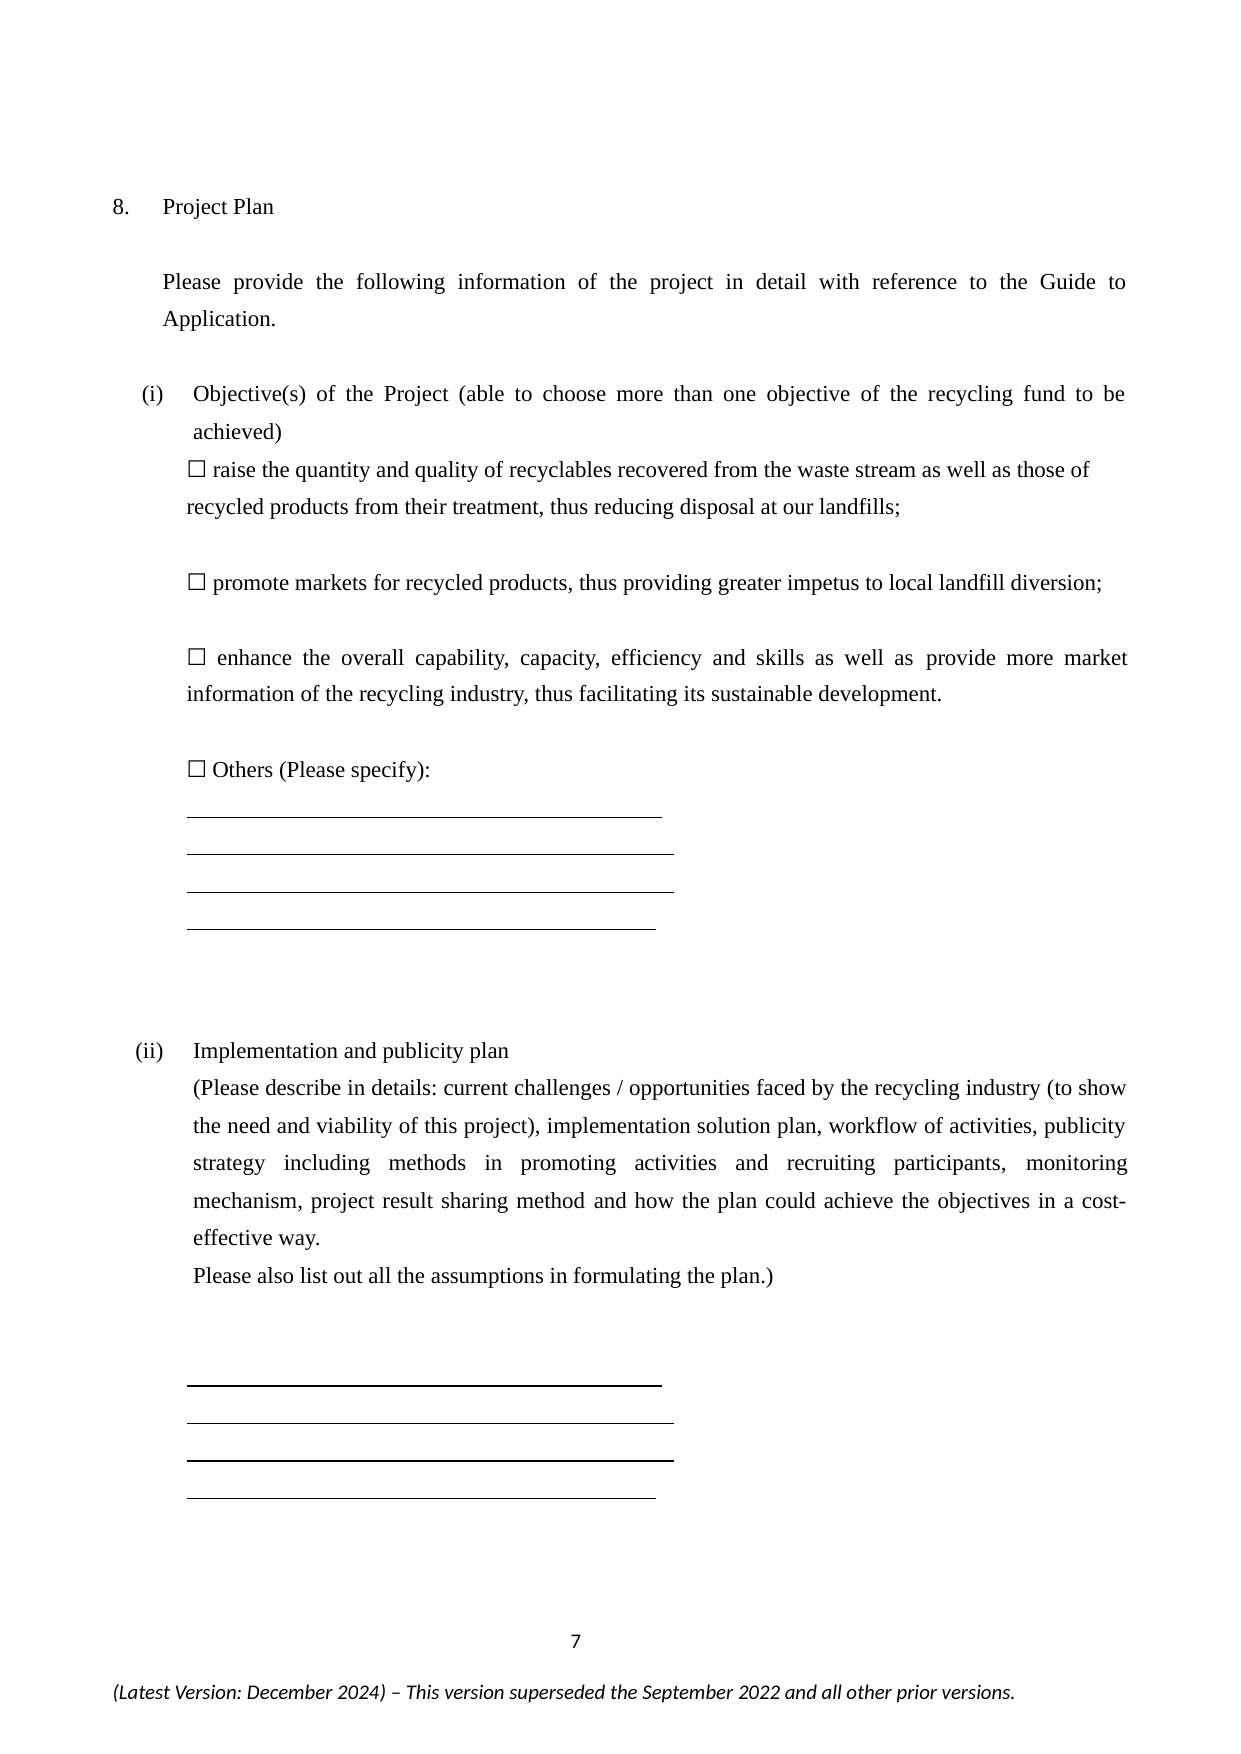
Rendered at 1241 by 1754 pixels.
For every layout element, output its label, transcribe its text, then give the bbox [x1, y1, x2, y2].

list recycled products from their treatment, thus reducing disposal at our landfills; [186, 487, 1128, 525]
text enhance the overall capability, capacity, efficiency and skills as well as provide more market information of the recycling industry, thus facilitating its sustainable development. [186, 637, 1128, 712]
list Implementation and publicity plan [163, 1031, 1128, 1069]
list raise the quantity and quality of recyclables recovered from the waste stream as well as those of [186, 450, 1128, 487]
list Please provide the following information of the project in detail with reference to the Guide to Application. [162, 262, 1128, 337]
list promote markets for recycled products, thus providing greater impetus to local landfill diversion; [186, 562, 1128, 600]
text Others (Please specify): [186, 750, 1128, 787]
list Please also list out all the assumptions in formulating the plan.) [193, 1256, 1128, 1294]
list Project Plan [112, 187, 1128, 225]
list (Please describe in details: current challenges / opportunities faced by the recycling industry (to show the need and viability of this project), implementation solution plan, workflow of activities, publicity strategy including methods in promoting activities and recruiting participants, monitoring mechanism, project result sharing method and how the plan could achieve the objectives in a cost-effective way. [193, 1069, 1128, 1256]
list Objective(s) of the Project (able to choose more than one objective of the recycling fund to be achieved) [163, 375, 1128, 450]
